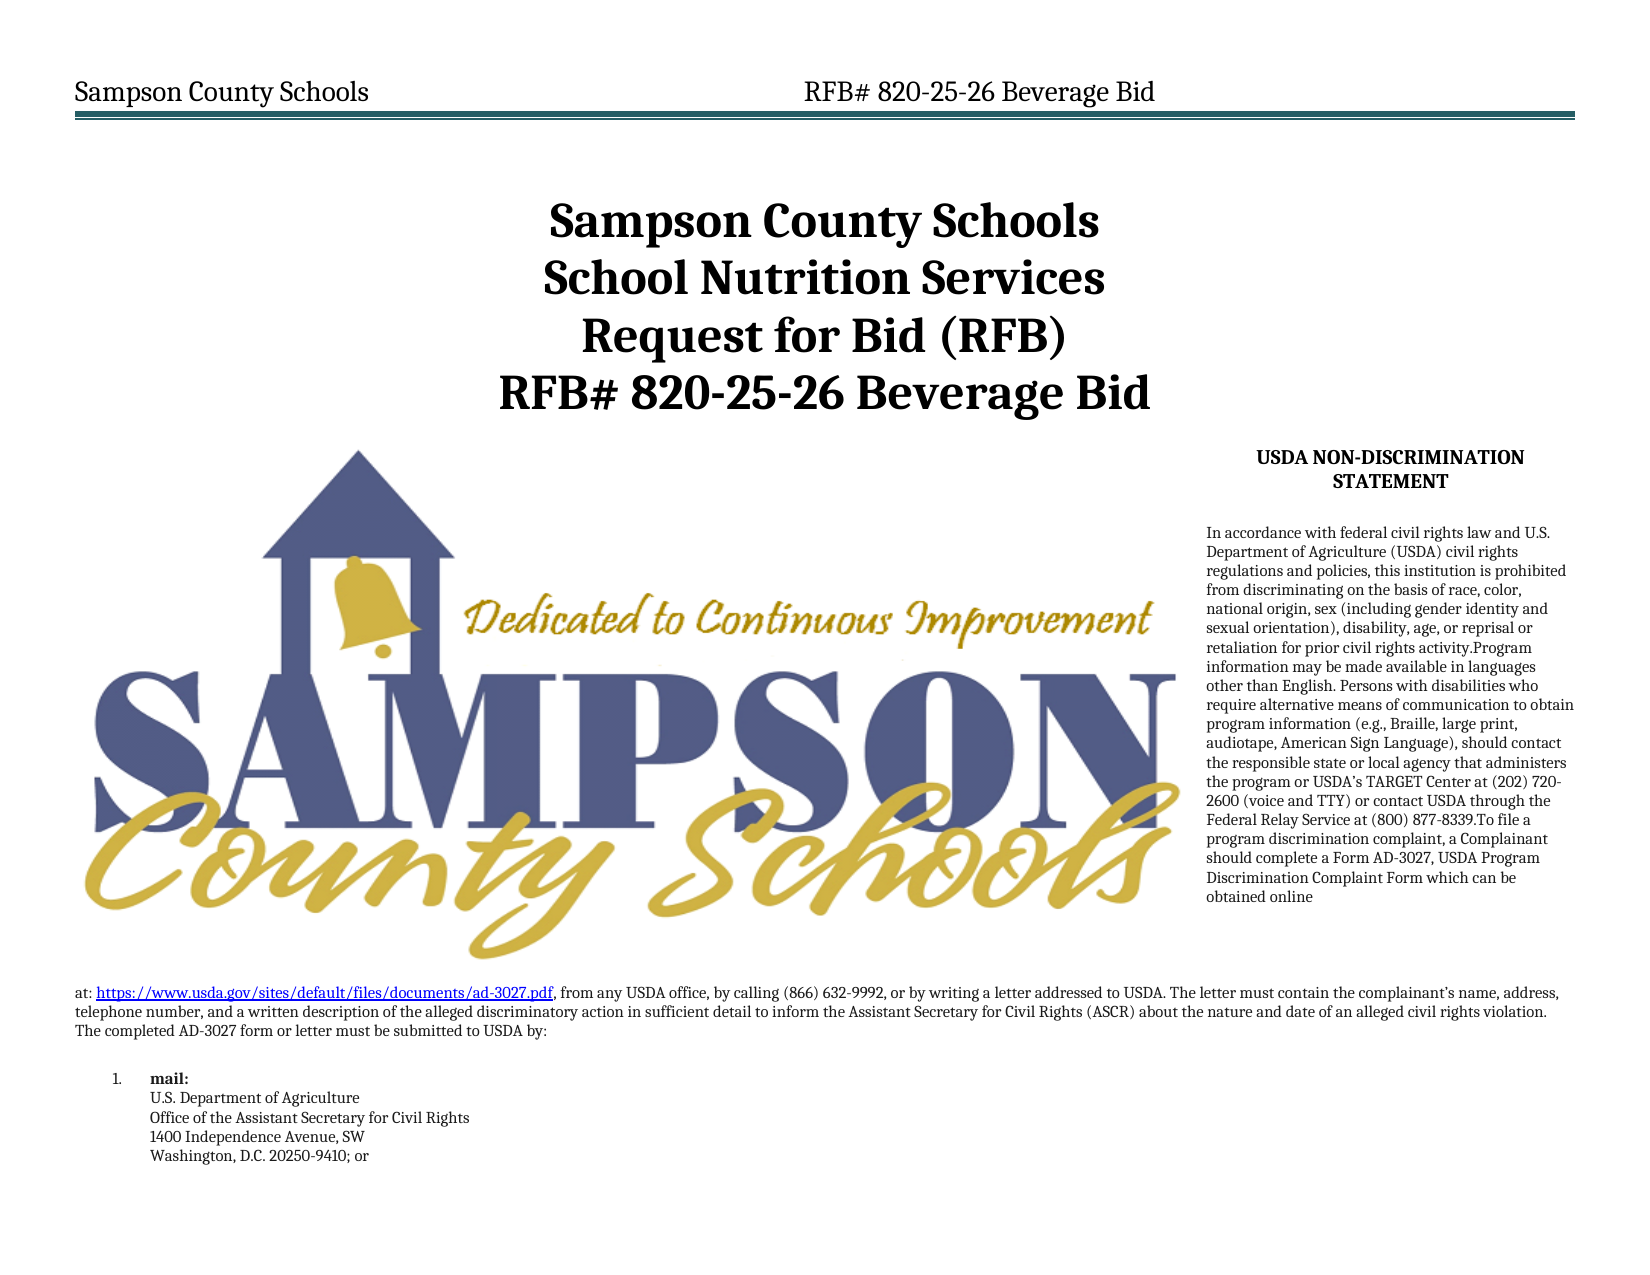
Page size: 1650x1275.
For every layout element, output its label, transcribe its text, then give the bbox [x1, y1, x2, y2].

list mail: U.S. Department of Agriculture Office of the Assistant Secretary for Civil Rights 1400 Independence Avenue, SW Washington, D.C. 20250-9410; or [112, 1070, 1575, 1166]
text Sampson County Schools [75, 192, 1575, 249]
picture [75, 446, 1187, 983]
text RFB# 820-25-26 Beverage Bid [75, 364, 1575, 422]
text School Nutrition Services [75, 249, 1575, 307]
text USDA NON-DISCRIMINATION STATEMENT [1187, 446, 1575, 494]
text Request for Bid (RFB) [75, 307, 1575, 364]
